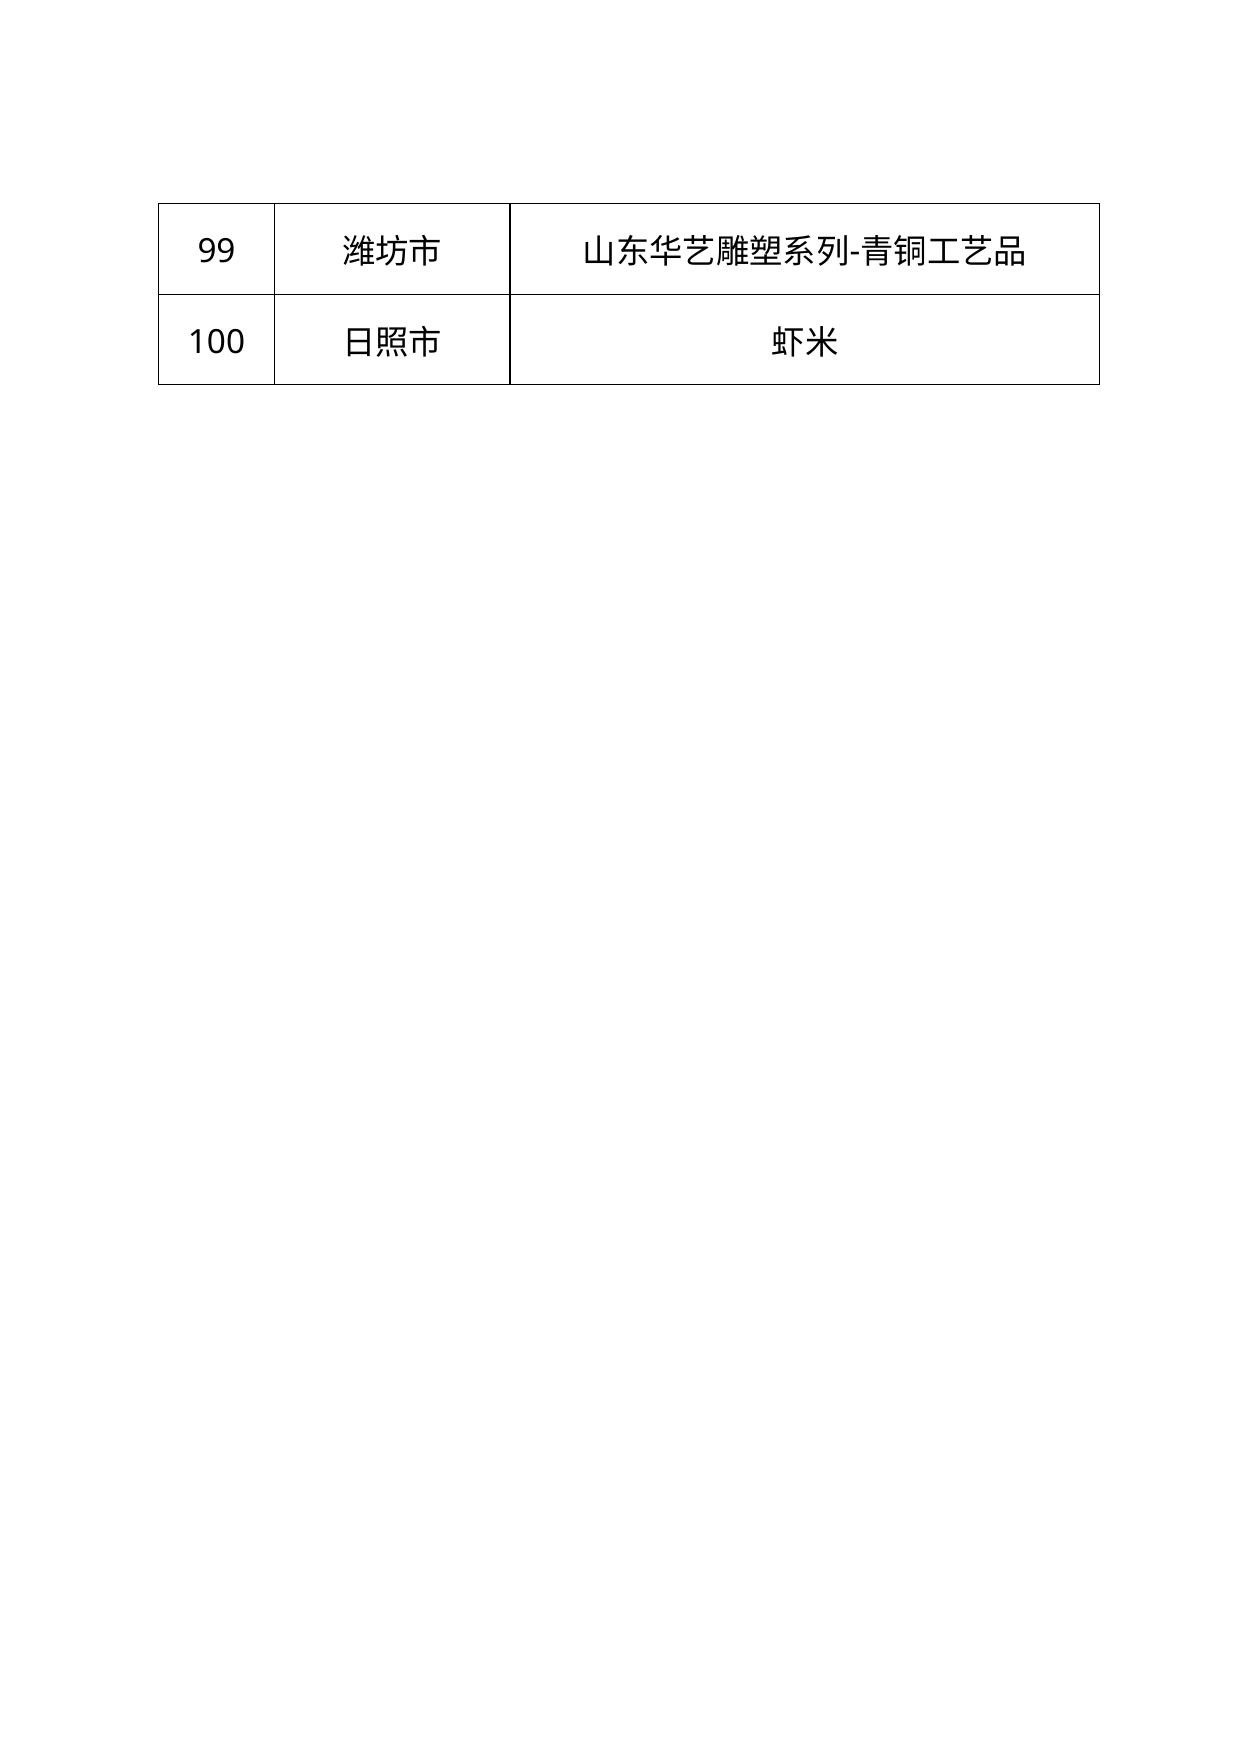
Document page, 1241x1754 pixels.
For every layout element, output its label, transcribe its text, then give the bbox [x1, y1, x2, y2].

table_cell 99 [159, 204, 274, 293]
table_cell 虾米 [511, 295, 1099, 384]
table_cell 山东华艺雕塑系列-青铜工艺品 [511, 204, 1099, 293]
table_cell 日照市 [275, 295, 509, 384]
table_cell 100 [159, 295, 274, 384]
table_cell 潍坊市 [275, 204, 509, 293]
